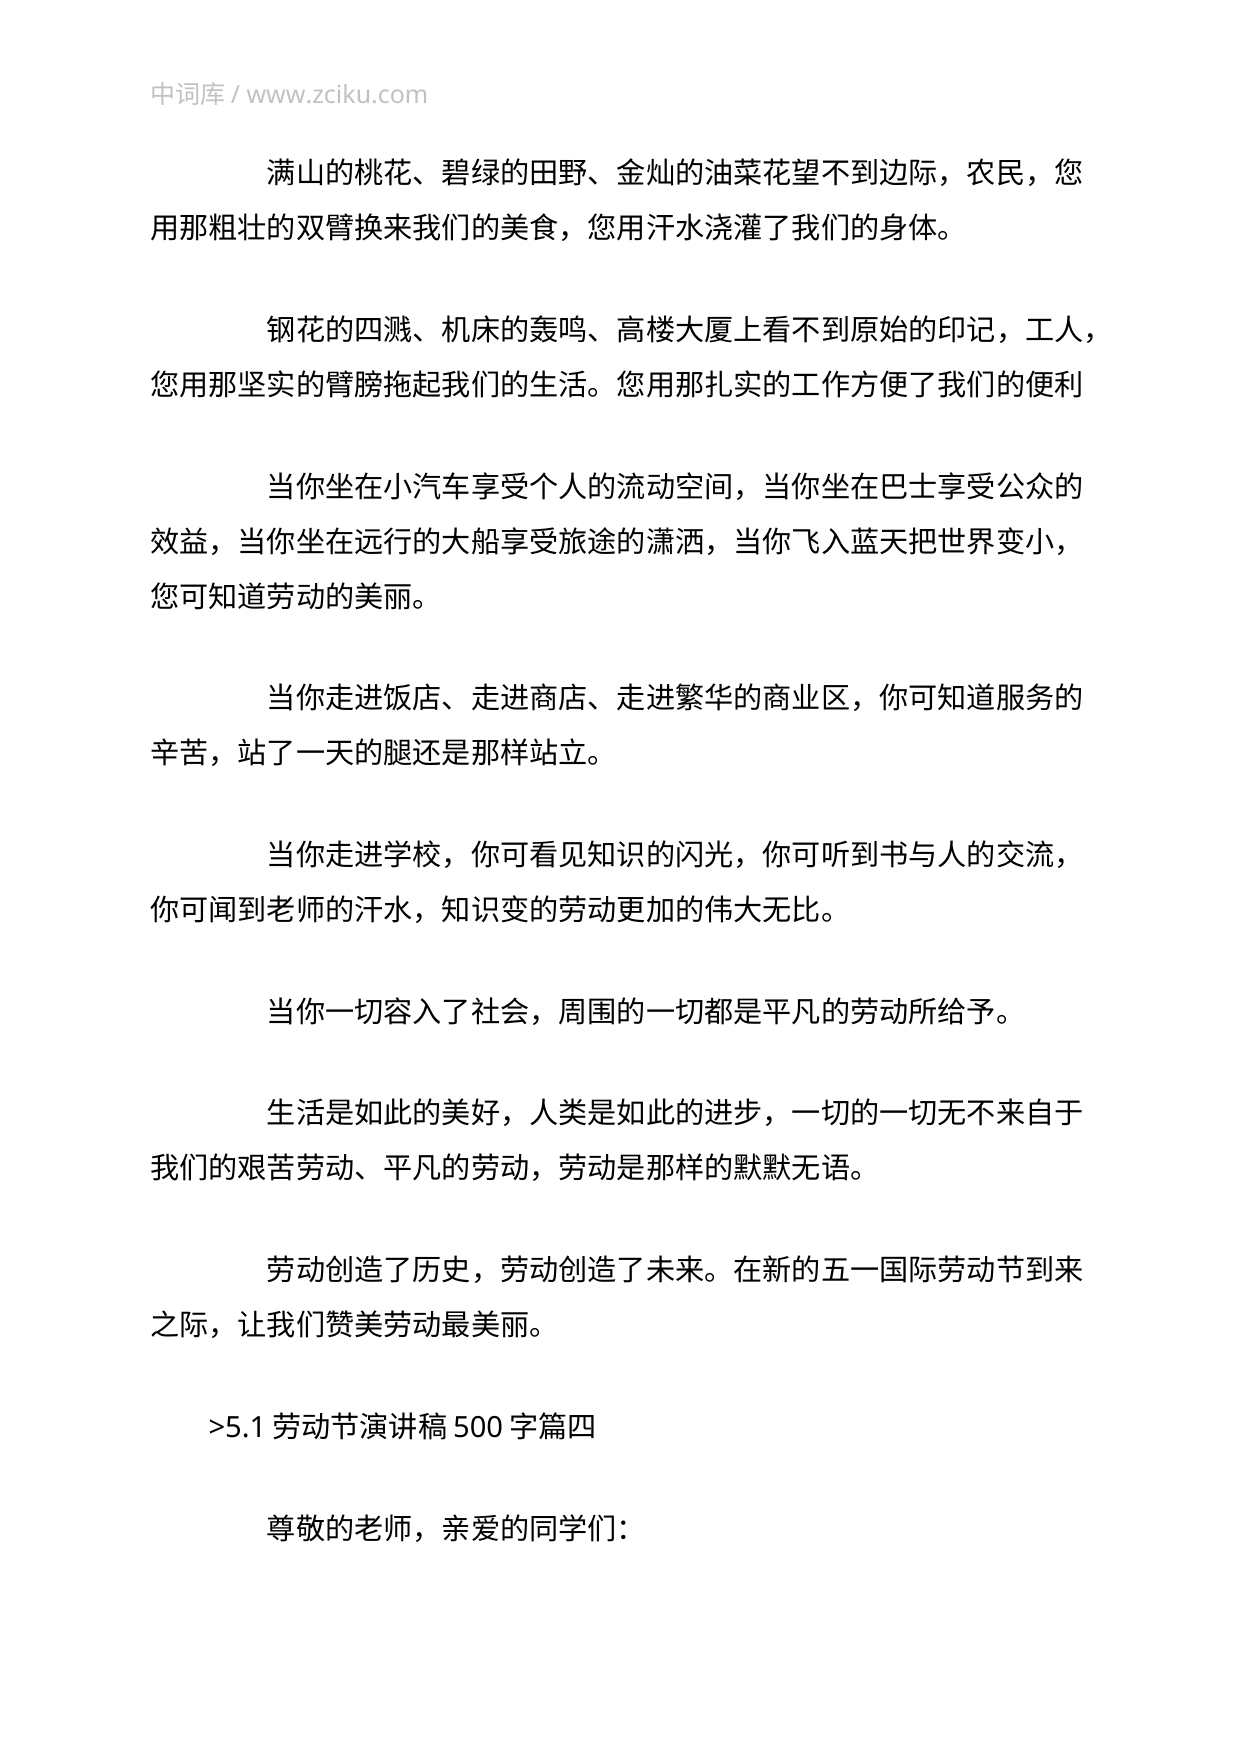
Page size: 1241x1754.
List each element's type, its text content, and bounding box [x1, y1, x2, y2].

text 钢花的四溅、机床的轰鸣、高楼大厦上看不到原始的印记，工人，您用那坚实的臂膀拖起我们的生活。您用那扎实的工作方便了我们的便利 [150, 307, 1090, 404]
text 尊敬的老师，亲爱的同学们： [150, 1505, 1090, 1548]
text 劳动创造了历史，劳动创造了未来。在新的五一国际劳动节到来之际，让我们赞美劳动最美丽。 [150, 1247, 1090, 1344]
text 满山的桃花、碧绿的田野、金灿的油菜花望不到边际，农民，您用那粗壮的双臂换来我们的美食，您用汗水浇灌了我们的身体。 [150, 150, 1090, 247]
text 当你坐在小汽车享受个人的流动空间，当你坐在巴士享受公众的效益，当你坐在远行的大船享受旅途的潇洒，当你飞入蓝天把世界变小，您可知道劳动的美丽。 [150, 463, 1090, 615]
text 当你一切容入了社会，周围的一切都是平凡的劳动所给予。 [150, 988, 1090, 1031]
text 当你走进学校，你可看见知识的闪光，你可听到书与人的交流，你可闻到老师的汗水，知识变的劳动更加的伟大无比。 [150, 832, 1090, 929]
text 生活是如此的美好，人类是如此的进步，一切的一切无不来自于我们的艰苦劳动、平凡的劳动，劳动是那样的默默无语。 [150, 1090, 1090, 1187]
text 当你走进饭店、走进商店、走进繁华的商业区，你可知道服务的辛苦，站了一天的腿还是那样站立。 [150, 675, 1090, 772]
text >5.1劳动节演讲稿500字篇四 [150, 1403, 1090, 1446]
